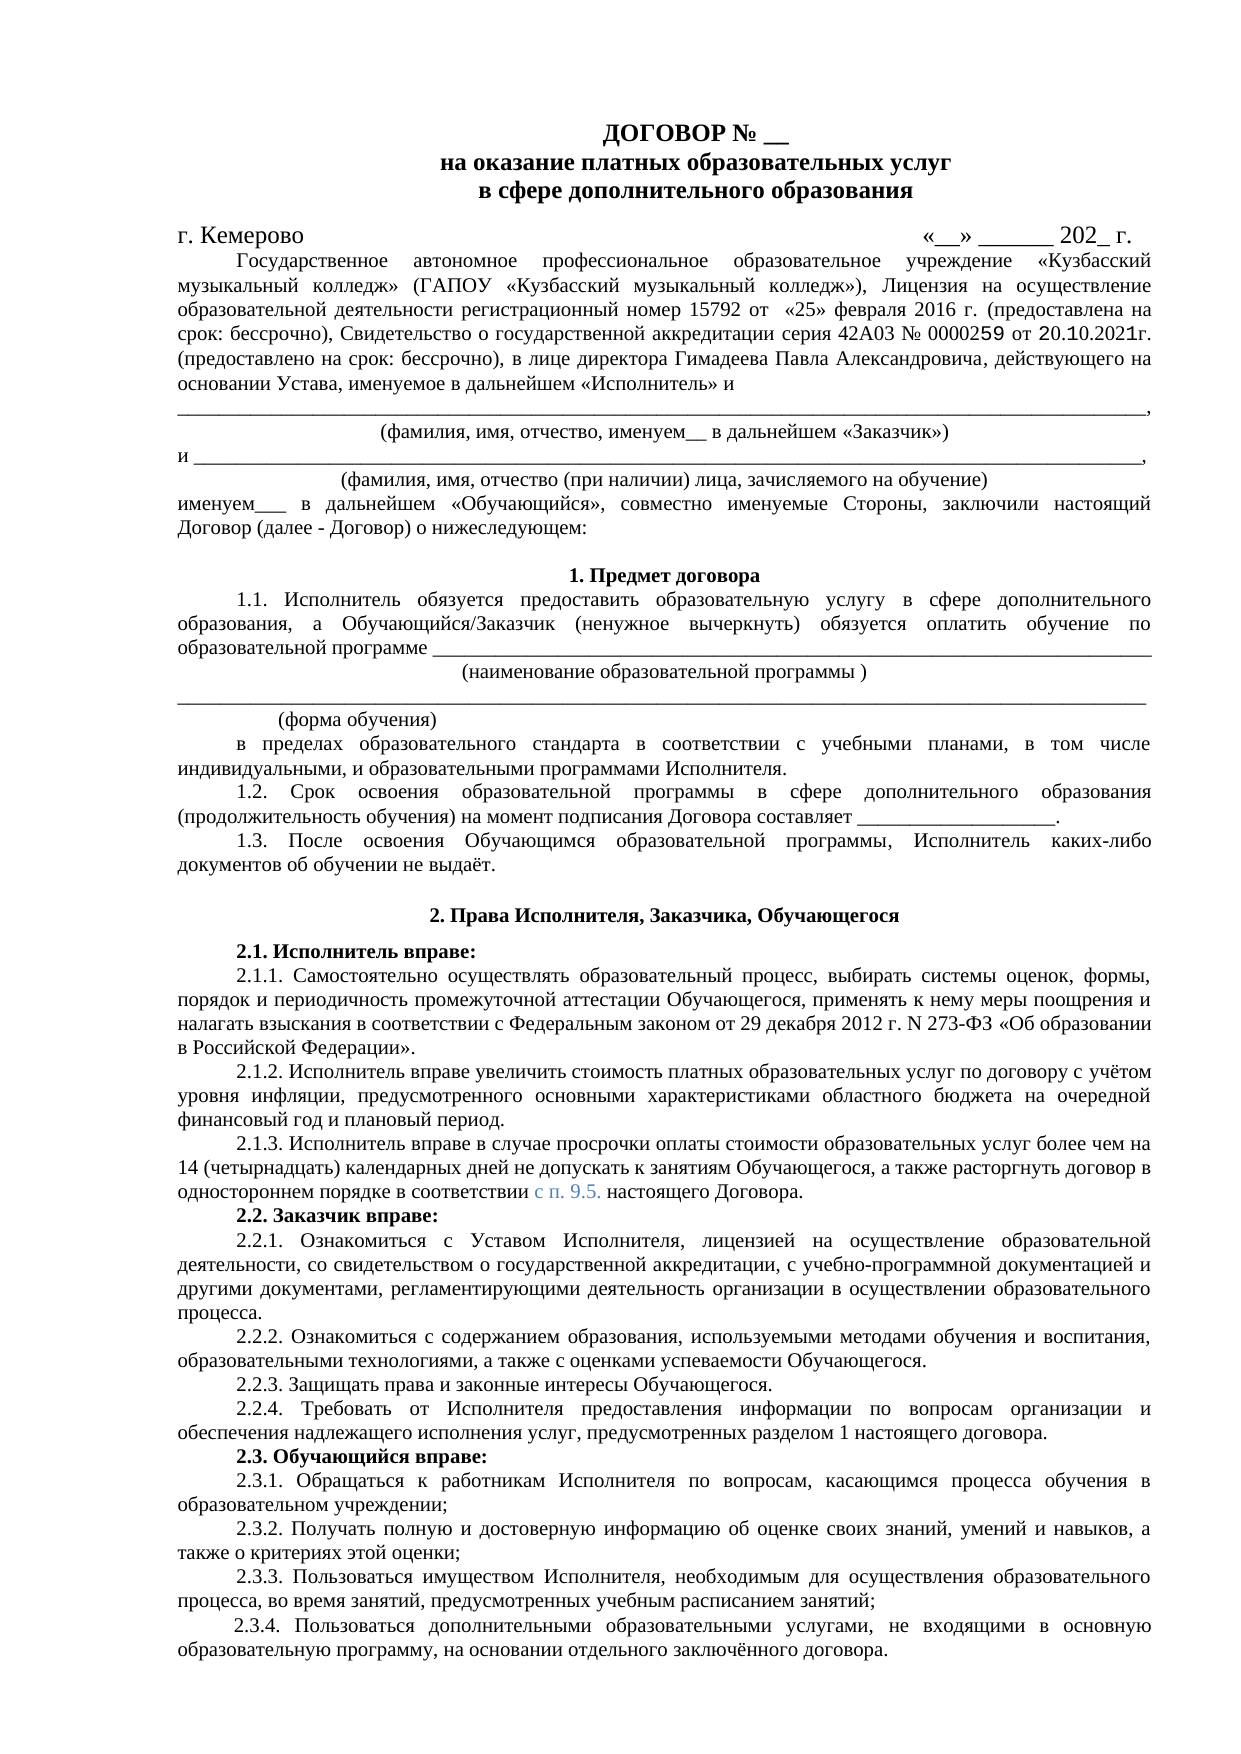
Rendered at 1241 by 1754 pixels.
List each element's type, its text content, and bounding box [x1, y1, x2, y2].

text 2.1.3. Исполнитель вправе в случае просрочки оплаты стоимости образовательных услуг более чем на 14 (четырнадцать) календарных дней не допускать к занятиям Обучающегося, а также расторгнуть договор в одностороннем порядке в соответствии с п. 9.5. настоящего Договора. [177, 1131, 1152, 1203]
text г. Кемерово «__» ______ 202_ г. [177, 220, 1152, 248]
text 2.2.1. Ознакомиться с Уставом Исполнителя, лицензией на осуществление образовательной деятельности, со свидетельством о государственной аккредитации, с учебно-программной документацией и другими документами, регламентирующими деятельность организации в осуществлении образовательного процесса. [177, 1227, 1152, 1324]
text 2.2.2. Ознакомиться с содержанием образования, используемыми методами обучения и воспитания, образовательными технологиями, а также с оценками успеваемости Обучающегося. [177, 1324, 1152, 1372]
text 2.2.4. Требовать от Исполнителя предоставления информации по вопросам организации и обеспечения надлежащего исполнения услуг, предусмотренных разделом 1 настоящего договора. [177, 1396, 1152, 1444]
text 2.3.2. Получать полную и достоверную информацию об оценке своих знаний, умений и навыков, а также о критериях этой оценки; [177, 1516, 1152, 1564]
text _____________________________________________________________________________________________ [177, 683, 1152, 707]
text 2.3.4. Пользоваться дополнительными образовательными услугами, не входящими в основную образовательную программу, на основании отдельного заключённого договора. [177, 1612, 1152, 1661]
text в пределах образовательного стандарта в соответствии с учебными планами, в том числе индивидуальными, и образовательными программами Исполнителя. [177, 731, 1152, 779]
text _____________________________________________________________________________________________, [177, 394, 1152, 418]
text 1.3. После освоения Обучающимся образовательной программы, Исполнитель каких-либо документов об обучении не выдаёт. [177, 828, 1152, 876]
text (фамилия, имя, отчество, именуем__ в дальнейшем «Заказчик») [177, 418, 1152, 443]
text ДОГОВОР № __ [177, 118, 1152, 147]
text 1.2. Срок освоения образовательной программы в сфере дополнительного образования (продолжительность обучения) на момент подписания Договора составляет ___________________. [177, 779, 1152, 828]
text 2.1. Исполнитель вправе: [177, 939, 1152, 963]
text 2.1.1. Самостоятельно осуществлять образовательный процесс, выбирать системы оценок, формы, порядок и периодичность промежуточной аттестации Обучающегося, применять к нему меры поощрения и налагать взыскания в соответствии с Федеральным законом от 29 декабря 2012 г. N 273-ФЗ «Об образовании в Российской Федерации». [177, 963, 1152, 1059]
text 2.2.3. Защищать права и законные интересы Обучающегося. [177, 1372, 1152, 1396]
text Государственное автономное профессиональное образовательное учреждение «Кузбасский музыкальный колледж» (ГАПОУ «Кузбасский музыкальный колледж»), Лицензия на осуществление образовательной деятельности регистрационный номер 15792 от «25» февраля 2016 г. (предоставлена на срок: бессрочно), Свидетельство о государственной аккредитации серия 42А03 № 0000259 от 20.10.2021г. (предоставлено на срок: бессрочно), в лице директора Гимадеева Павла Александровича, действующего на основании Устава, именуемое в дальнейшем «Исполнитель» и [177, 248, 1152, 394]
text 2.3.1. Обращаться к работникам Исполнителя по вопросам, касающимся процесса обучения в образовательном учреждении; [177, 1468, 1152, 1516]
text 2.3.3. Пользоваться имуществом Исполнителя, необходимым для осуществления образовательного процесса, во время занятий, предусмотренных учебным расписанием занятий; [177, 1564, 1152, 1612]
text именуем___ в дальнейшем «Обучающийся», совместно именуемые Стороны, заключили настоящий Договор (далее - Договор) о нижеследующем: [177, 491, 1152, 539]
text 2.1.2. Исполнитель вправе увеличить стоимость платных образовательных услуг по договору с учётом уровня инфляции, предусмотренного основными характеристиками областного бюджета на очередной финансовый год и плановый период. [177, 1059, 1152, 1131]
text 1.1. Исполнитель обязуется предоставить образовательную услугу в сфере дополнительного образования, а Обучающийся/Заказчик (ненужное вычеркнуть) обязуется оплатить обучение по образовательной программе _____________________________________________________________________ [177, 587, 1152, 659]
text (наименование образовательной программы ) [177, 659, 1152, 683]
text в сфере дополнительного образования [177, 176, 1152, 204]
text на оказание платных образовательных услуг [177, 147, 1152, 176]
text 2.2. Заказчик вправе: [177, 1203, 1152, 1227]
text (форма обучения) [177, 707, 1152, 731]
text и ___________________________________________________________________________________________, [177, 443, 1152, 467]
text 1. Предмет договора [177, 563, 1152, 587]
text 2.3. Обучающийся вправе: [177, 1444, 1152, 1468]
text 2. Права Исполнителя, Заказчика, Обучающегося [177, 903, 1152, 927]
text (фамилия, имя, отчество (при наличии) лица, зачисляемого на обучение) [177, 467, 1152, 491]
